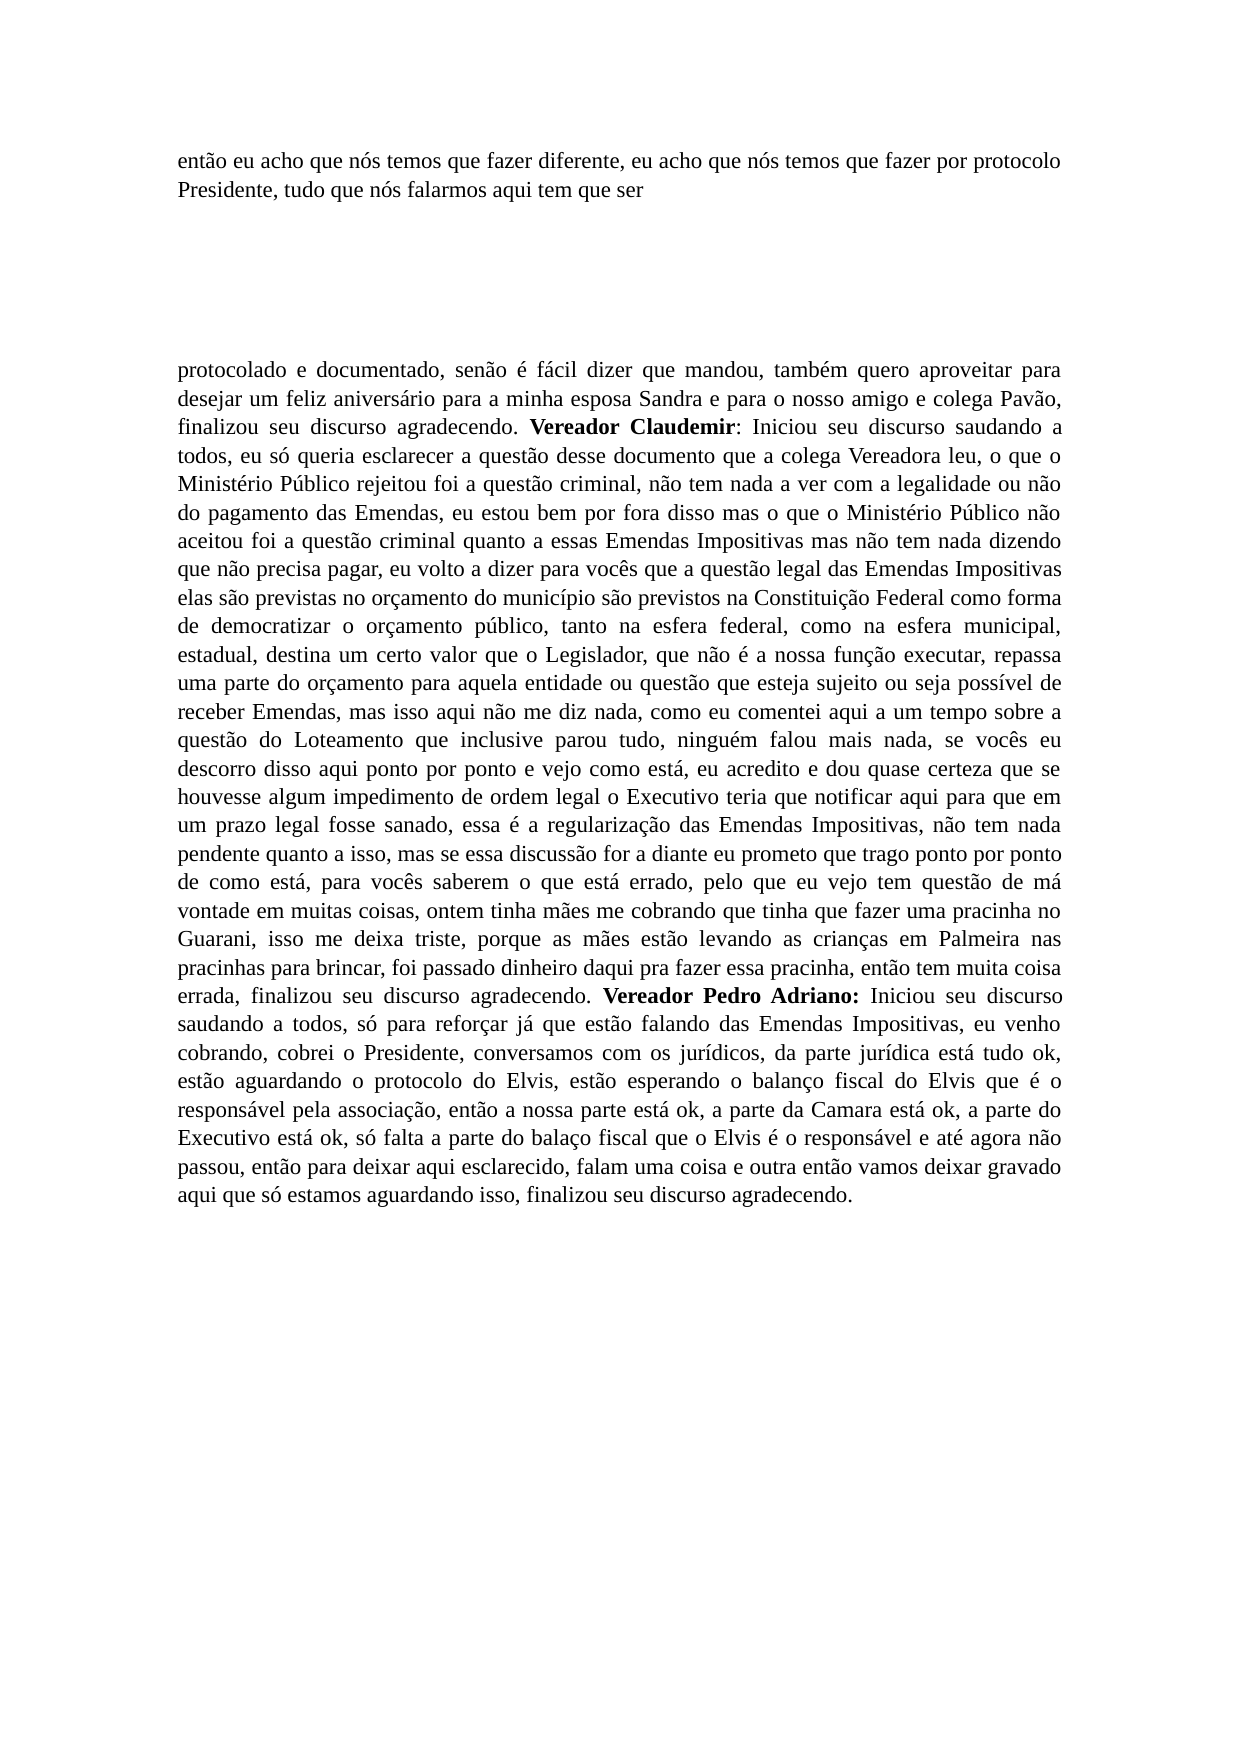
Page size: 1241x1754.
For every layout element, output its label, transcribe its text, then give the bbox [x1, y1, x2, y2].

text protocolado e documentado, senão é fácil dizer que mandou, também quero aproveitar para desejar um feliz aniversário para a minha esposa Sandra e para o nosso amigo e colega Pavão, finalizou seu discurso agradecendo. Vereador Claudemir: Iniciou seu discurso saudando a todos, eu só queria esclarecer a questão desse documento que a colega Vereadora leu, o que o Ministério Público rejeitou foi a questão criminal, não tem nada a ver com a legalidade ou não do pagamento das Emendas, eu estou bem por fora disso mas o que o Ministério Público não aceitou foi a questão criminal quanto a essas Emendas Impositivas mas não tem nada dizendo que não precisa pagar, eu volto a dizer para vocês que a questão legal das Emendas Impositivas elas são previstas no orçamento do município são previstos na Constituição Federal como forma de democratizar o orçamento público, tanto na esfera federal, como na esfera municipal, estadual, destina um certo valor que o Legislador, que não é a nossa função executar, repassa uma parte do orçamento para aquela entidade ou questão que esteja sujeito ou seja possível de receber Emendas, mas isso aqui não me diz nada, como eu comentei aqui a um tempo sobre a questão do Loteamento que inclusive parou tudo, ninguém falou mais nada, se vocês eu descorro disso aqui ponto por ponto e vejo como está, eu acredito e dou quase certeza que se houvesse algum impedimento de ordem legal o Executivo teria que notificar aqui para que em um prazo legal fosse sanado, essa é a regularização das Emendas Impositivas, não tem nada pendente quanto a isso, mas se essa discussão for a diante eu prometo que trago ponto por ponto de como está, para vocês saberem o que está errado, pelo que eu vejo tem questão de má vontade em muitas coisas, ontem tinha mães me cobrando que tinha que fazer uma pracinha no Guarani, isso me deixa triste, porque as mães estão levando as crianças em Palmeira nas pracinhas para brincar, foi passado dinheiro daqui pra fazer essa pracinha, então tem muita coisa errada, finalizou seu discurso agradecendo. Vereador Pedro Adriano: Iniciou seu discurso saudando a todos, só para reforçar já que estão falando das Emendas Impositivas, eu venho cobrando, cobrei o Presidente, conversamos com os jurídicos, da parte jurídica está tudo ok, estão aguardando o protocolo do Elvis, estão esperando o balanço fiscal do Elvis que é o responsável pela associação, então a nossa parte está ok, a parte da Camara está ok, a parte do Executivo está ok, só falta a parte do balaço fiscal que o Elvis é o responsável e até agora não passou, então para deixar aqui esclarecido, falam uma coisa e outra então vamos deixar gravado aqui que só estamos aguardando isso, finalizou seu discurso agradecendo. [177, 356, 1063, 1207]
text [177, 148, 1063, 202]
